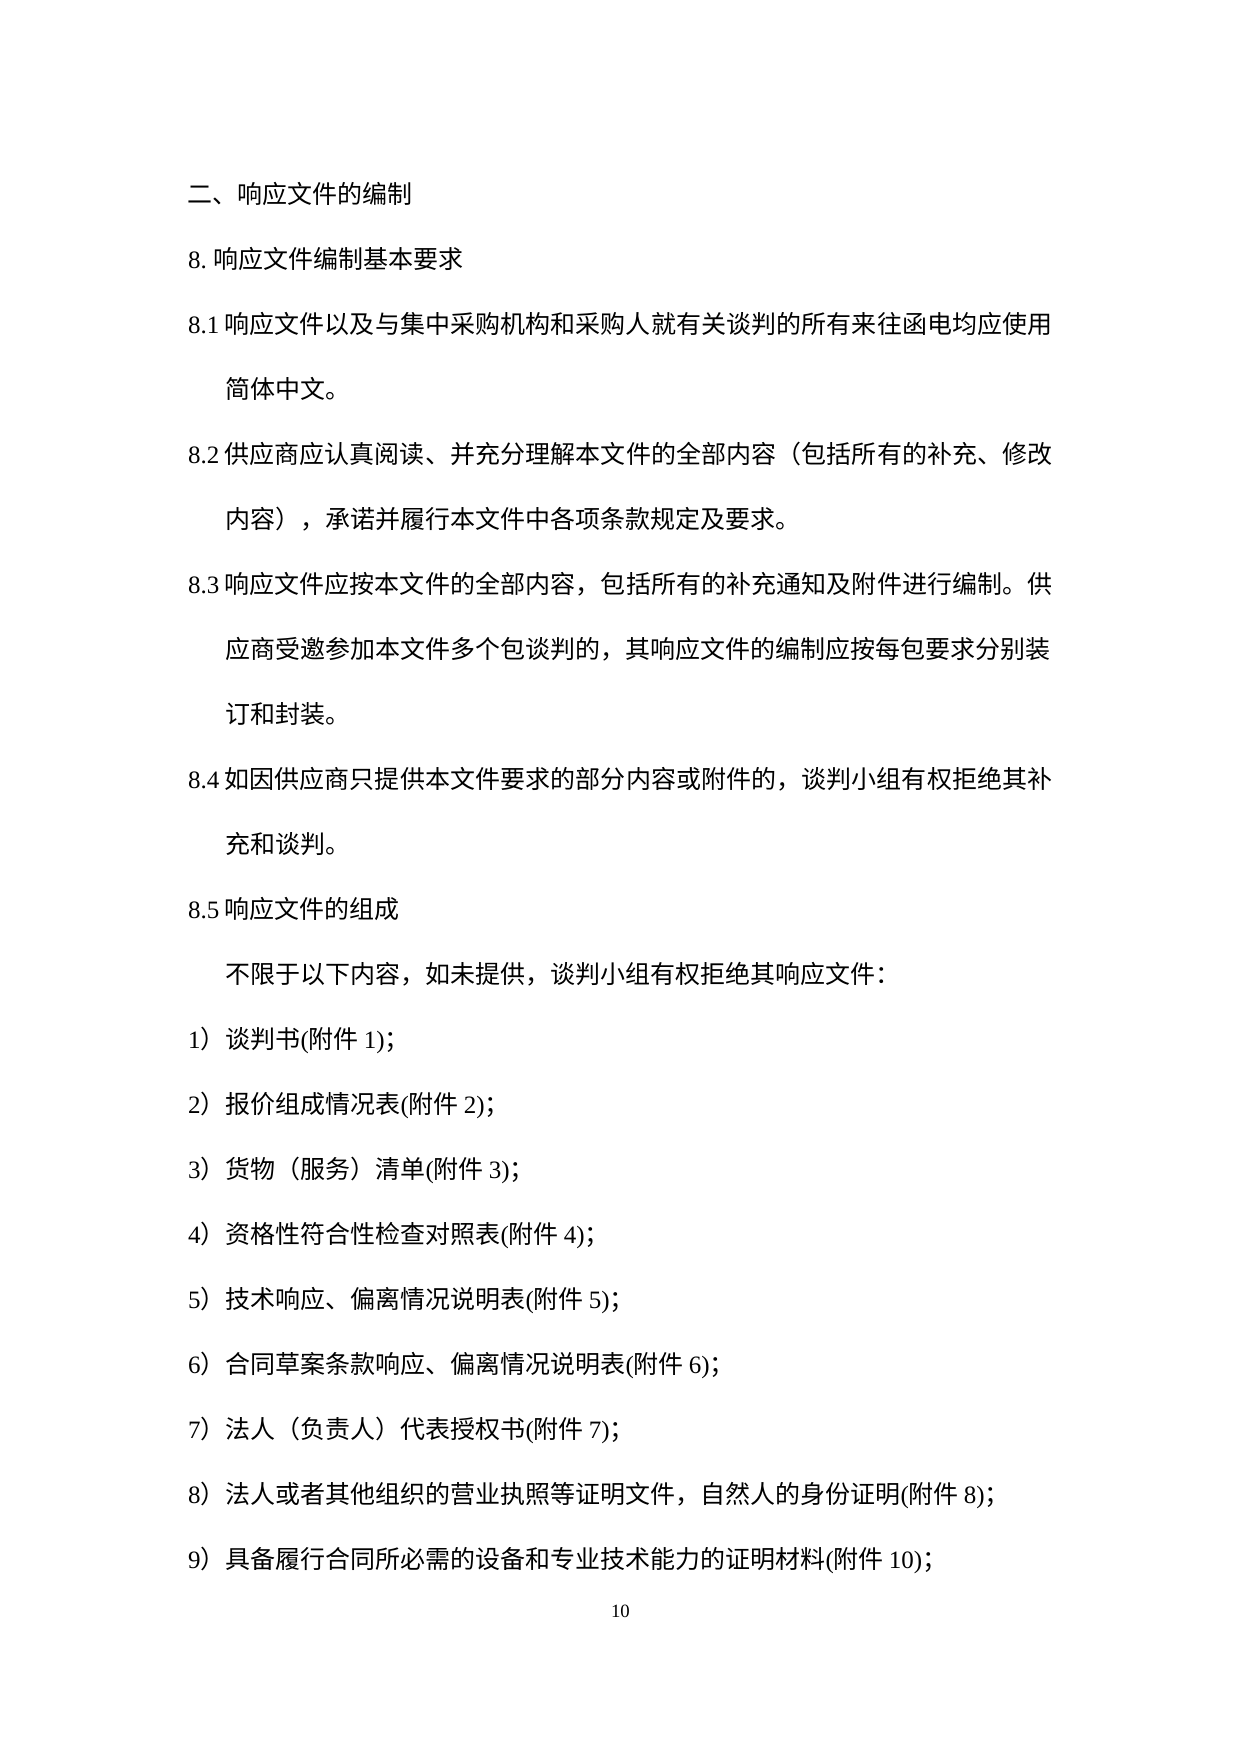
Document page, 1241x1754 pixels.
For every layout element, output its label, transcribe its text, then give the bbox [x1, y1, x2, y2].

text 8.4如因供应商只提供本文件要求的部分内容或附件的，谈判小组有权拒绝其补充和谈判。 [188, 745, 1053, 875]
text 5）技术响应、偏离情况说明表(附件5)； [188, 1265, 1053, 1330]
text 不限于以下内容，如未提供，谈判小组有权拒绝其响应文件： [225, 940, 1053, 1005]
text 3）货物（服务）清单(附件3)； [188, 1135, 1053, 1200]
text 8. 响应文件编制基本要求 [188, 225, 1053, 290]
text 6）合同草案条款响应、偏离情况说明表(附件6)； [188, 1330, 1053, 1395]
text 7）法人（负责人）代表授权书(附件7)； [188, 1395, 1053, 1460]
text 2）报价组成情况表(附件2)； [188, 1070, 1053, 1135]
text 8.5响应文件的组成 [188, 875, 1053, 940]
text 9）具备履行合同所必需的设备和专业技术能力的证明材料(附件10)； [188, 1525, 1053, 1590]
text 1）谈判书(附件1)； [188, 1005, 1053, 1070]
text 8.1响应文件以及与集中采购机构和采购人就有关谈判的所有来往函电均应使用简体中文。 [188, 290, 1053, 420]
text 8）法人或者其他组织的营业执照等证明文件，自然人的身份证明(附件8)； [188, 1460, 1053, 1525]
text 8.2供应商应认真阅读、并充分理解本文件的全部内容（包括所有的补充、修改内容），承诺并履行本文件中各项条款规定及要求。 [188, 420, 1053, 550]
text 4）资格性符合性检查对照表(附件4)； [188, 1200, 1053, 1265]
text 二、响应文件的编制 [187, 160, 1053, 225]
text 8.3响应文件应按本文件的全部内容，包括所有的补充通知及附件进行编制。供应商受邀参加本文件多个包谈判的，其响应文件的编制应按每包要求分别装订和封装。 [188, 550, 1053, 745]
